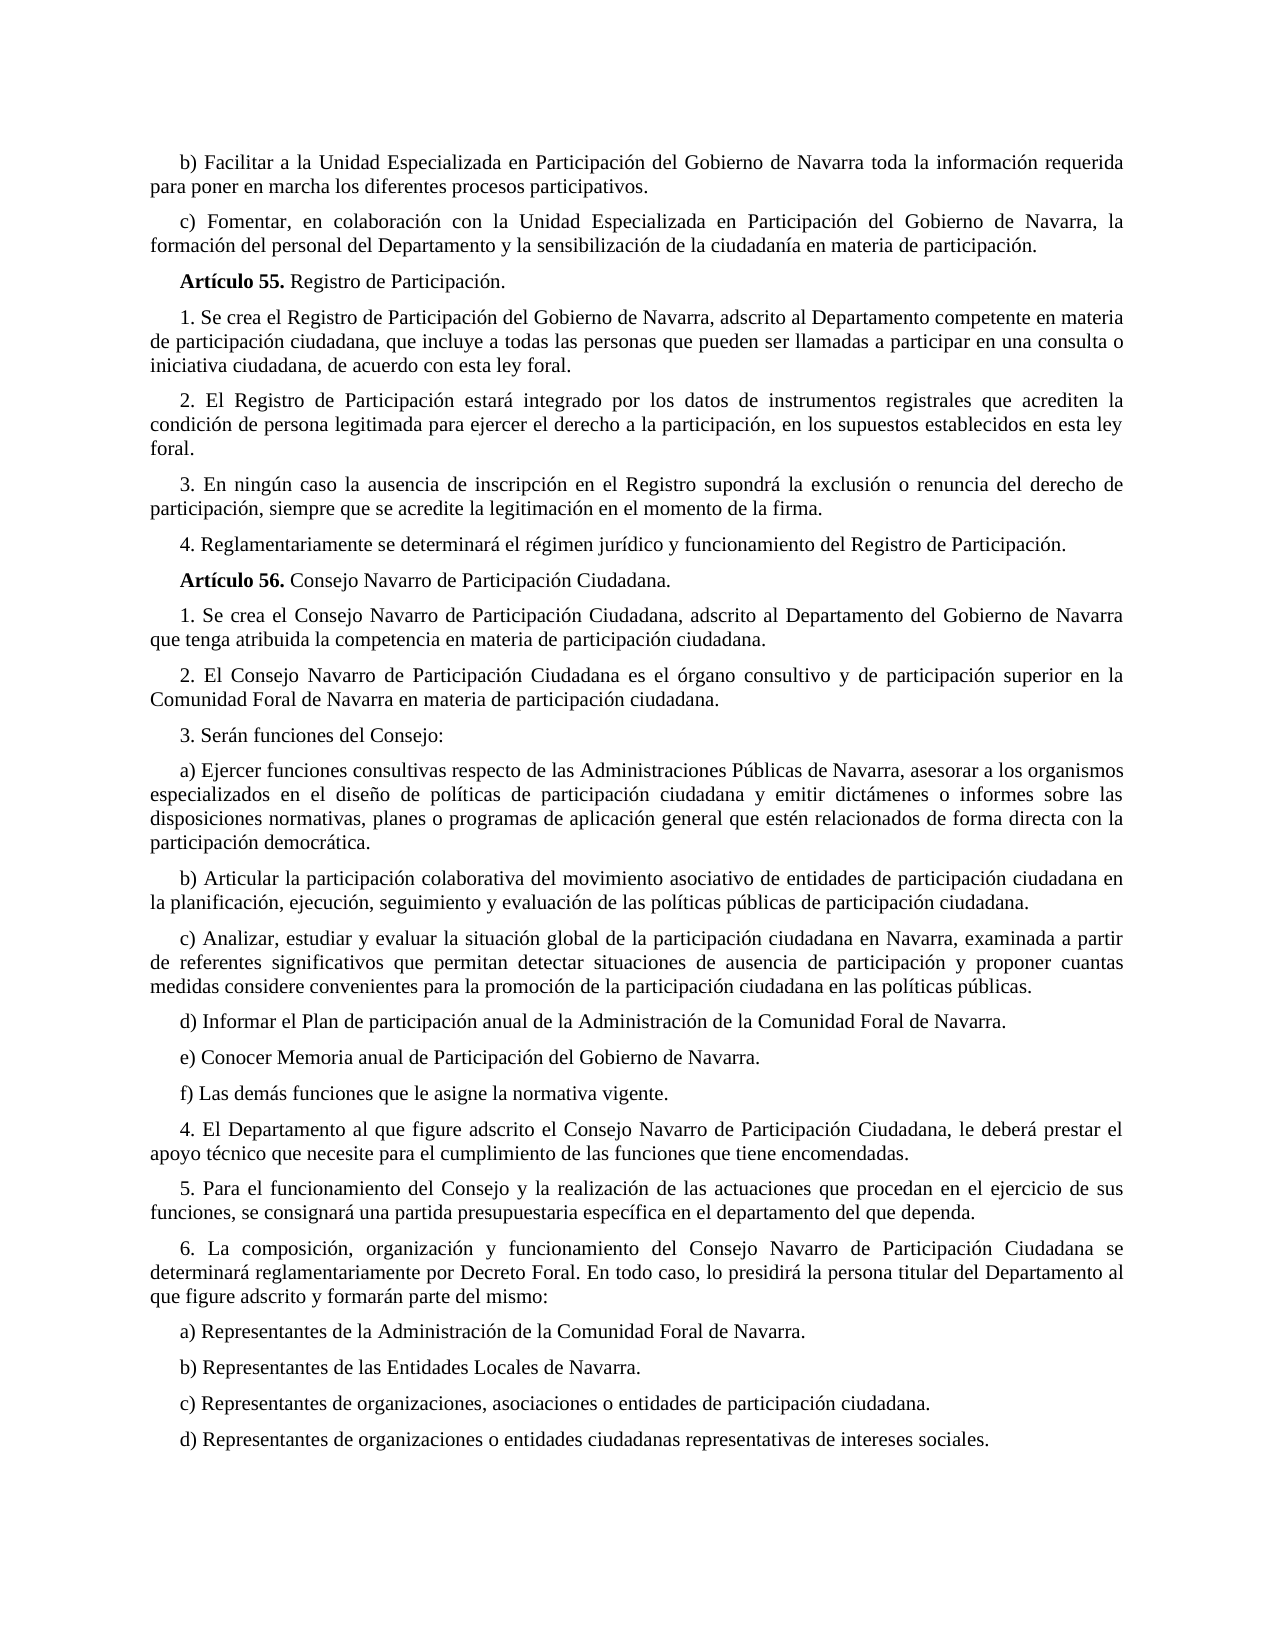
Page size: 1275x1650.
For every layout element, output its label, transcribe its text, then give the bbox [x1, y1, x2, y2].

text Artículo 55. Registro de Participación. [150, 269, 1125, 293]
text c) Analizar, estudiar y evaluar la situación global de la participación ciudadana en Navarra, examinada a partir de referentes significativos que permitan detectar situaciones de ausencia de participación y proponer cuantas medidas considere convenientes para la promoción de la participación ciudadana en las políticas públicas. [150, 926, 1125, 998]
text 3. En ningún caso la ausencia de inscripción en el Registro supondrá la exclusión o renuncia del derecho de participación, siempre que se acredite la legitimación en el momento de la firma. [150, 472, 1125, 520]
text 5. Para el funcionamiento del Consejo y la realización de las actuaciones que procedan en el ejercicio de sus funciones, se consignará una partida presupuestaria específica en el departamento del que dependa. [150, 1176, 1125, 1224]
text c) Fomentar, en colaboración con la Unidad Especializada en Participación del Gobierno de Navarra, la formación del personal del Departamento y la sensibilización de la ciudadanía en materia de participación. [150, 210, 1125, 258]
text b) Articular la participación colaborativa del movimiento asociativo de entidades de participación ciudadana en la planificación, ejecución, seguimiento y evaluación de las políticas públicas de participación ciudadana. [150, 866, 1125, 914]
text 4. El Departamento al que figure adscrito el Consejo Navarro de Participación Ciudadana, le deberá prestar el apoyo técnico que necesite para el cumplimiento de las funciones que tiene encomendadas. [150, 1117, 1125, 1165]
text a) Ejercer funciones consultivas respecto de las Administraciones Públicas de Navarra, asesorar a los organismos especializados en el diseño de políticas de participación ciudadana y emitir dictámenes o informes sobre las disposiciones normativas, planes o programas de aplicación general que estén relacionados de forma directa con la participación democrática. [150, 759, 1125, 854]
text a) Representantes de la Administración de la Comunidad Foral de Navarra. [150, 1320, 1125, 1344]
text 3. Serán funciones del Consejo: [150, 723, 1125, 747]
text 2. El Consejo Navarro de Participación Ciudadana es el órgano consultivo y de participación superior en la Comunidad Foral de Navarra en materia de participación ciudadana. [150, 663, 1125, 711]
text 4. Reglamentariamente se determinará el régimen jurídico y funcionamiento del Registro de Participación. [150, 532, 1125, 556]
text c) Representantes de organizaciones, asociaciones o entidades de participación ciudadana. [150, 1391, 1125, 1415]
text Artículo 56. Consejo Navarro de Participación Ciudadana. [150, 568, 1125, 592]
text b) Facilitar a la Unidad Especializada en Participación del Gobierno de Navarra toda la información requerida para poner en marcha los diferentes procesos participativos. [150, 150, 1125, 198]
text 1. Se crea el Consejo Navarro de Participación Ciudadana, adscrito al Departamento del Gobierno de Navarra que tenga atribuida la competencia en materia de participación ciudadana. [150, 603, 1125, 651]
text d) Representantes de organizaciones o entidades ciudadanas representativas de intereses sociales. [150, 1427, 1125, 1451]
text d) Informar el Plan de participación anual de la Administración de la Comunidad Foral de Navarra. [150, 1009, 1125, 1033]
text 1. Se crea el Registro de Participación del Gobierno de Navarra, adscrito al Departamento competente en materia de participación ciudadana, que incluye a todas las personas que pueden ser llamadas a participar en una consulta o iniciativa ciudadana, de acuerdo con esta ley foral. [150, 305, 1125, 377]
text 6. La composición, organización y funcionamiento del Consejo Navarro de Participación Ciudadana se determinará reglamentariamente por Decreto Foral. En todo caso, lo presidirá la persona titular del Departamento al que figure adscrito y formarán parte del mismo: [150, 1236, 1125, 1308]
text 2. El Registro de Participación estará integrado por los datos de instrumentos registrales que acrediten la condición de persona legitimada para ejercer el derecho a la participación, en los supuestos establecidos en esta ley foral. [150, 389, 1125, 461]
text e) Conocer Memoria anual de Participación del Gobierno de Navarra. [150, 1045, 1125, 1069]
text f) Las demás funciones que le asigne la normativa vigente. [150, 1081, 1125, 1105]
text b) Representantes de las Entidades Locales de Navarra. [150, 1356, 1125, 1379]
